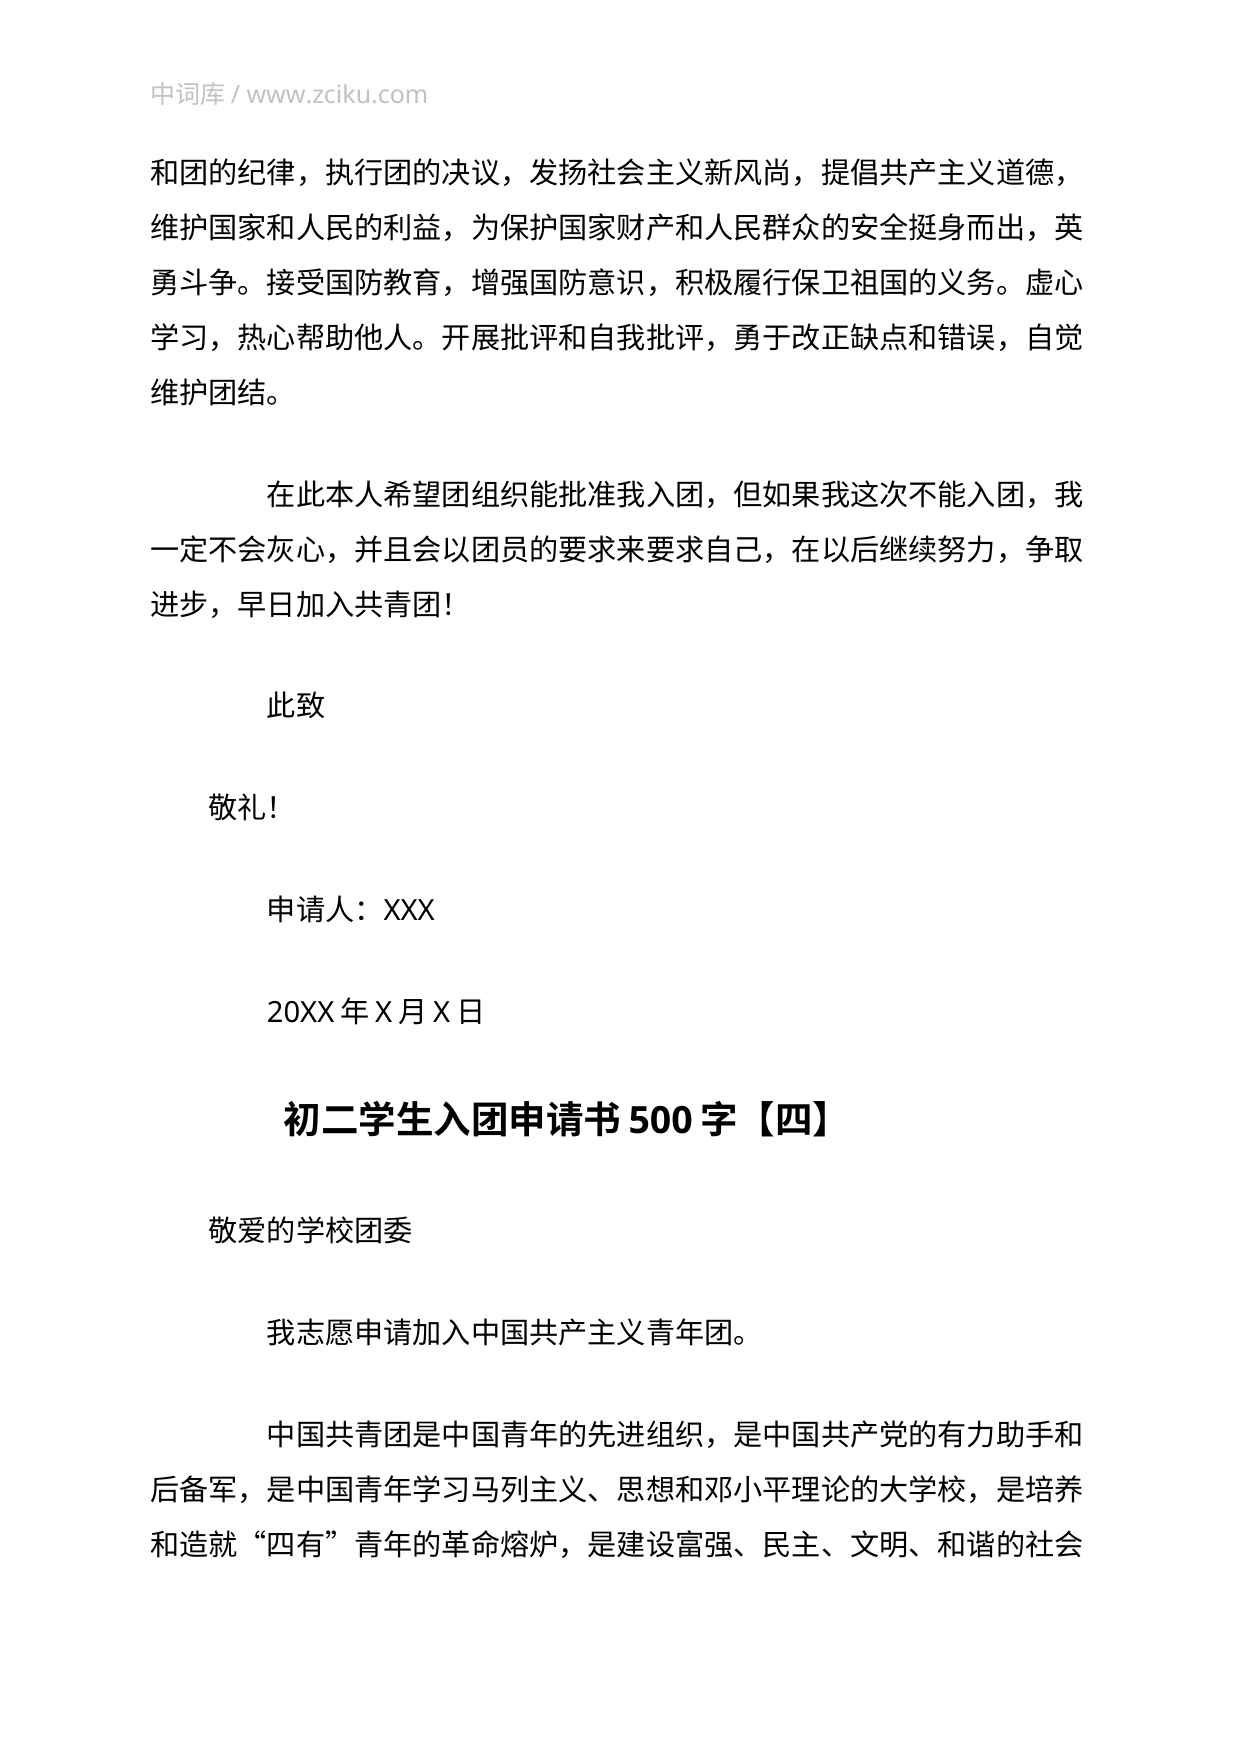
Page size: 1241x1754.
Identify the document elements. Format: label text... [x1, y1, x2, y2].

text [150, 1412, 1090, 1564]
text 此致 [150, 683, 1090, 725]
text 初二学生入团申请书500字【四】 [150, 1090, 1090, 1145]
text 敬爱的学校团委 [150, 1208, 1090, 1250]
text 20XX年X月X日 [150, 988, 1090, 1031]
text 在此本人希望团组织能批准我入团，但如果我这次不能入团，我一定不会灰心，并且会以团员的要求来要求自己，在以后继续努力，争取进步，早日加入共青团！ [150, 471, 1090, 623]
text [150, 150, 1090, 412]
text 申请人：XXX [150, 886, 1090, 929]
text 我志愿申请加入中国共产主义青年团。 [150, 1310, 1090, 1352]
text 敬礼！ [150, 785, 1090, 827]
